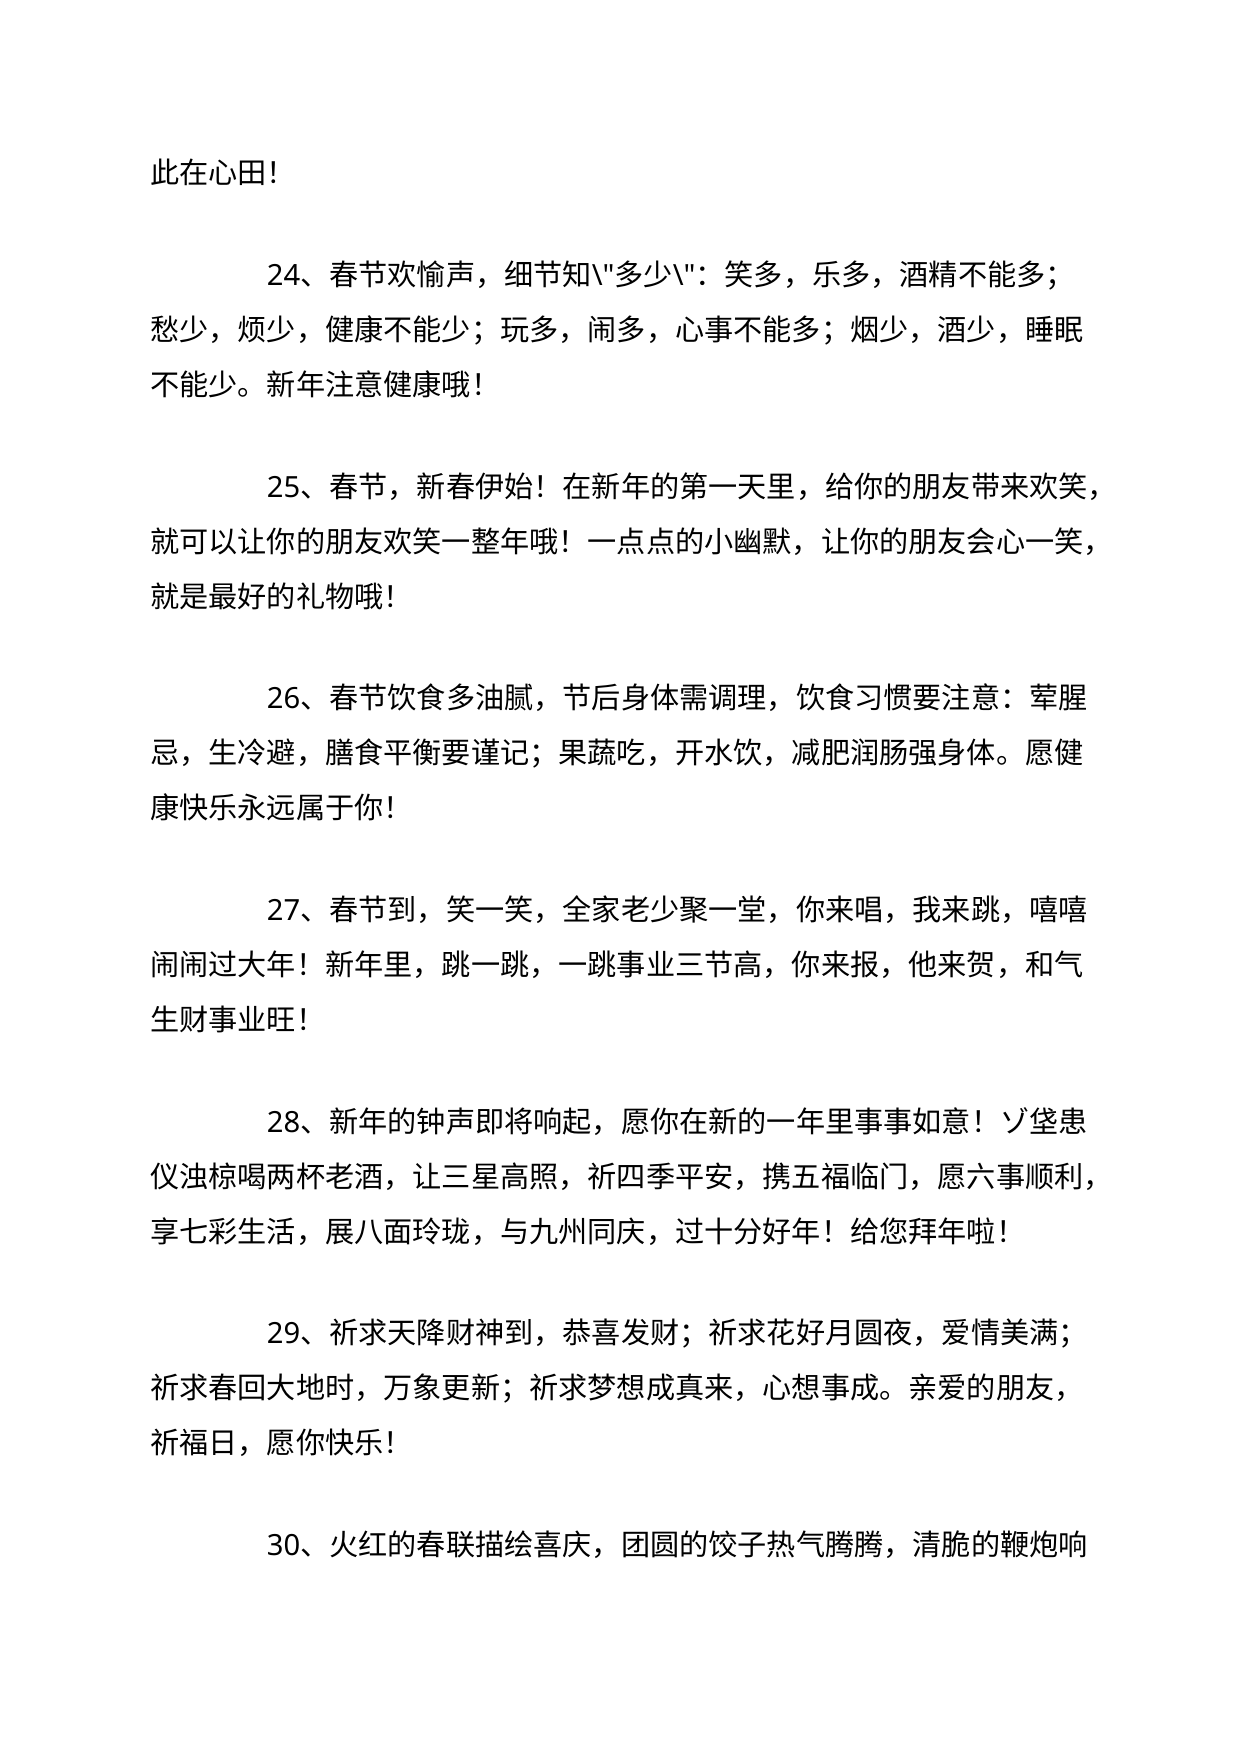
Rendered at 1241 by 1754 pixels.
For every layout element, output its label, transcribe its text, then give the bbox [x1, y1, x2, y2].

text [150, 150, 1090, 192]
text 26、春节饮食多油腻，节后身体需调理，饮食习惯要注意：荤腥忌，生冷避，膳食平衡要谨记；果蔬吃，开水饮，减肥润肠强身体。愿健康快乐永远属于你！ [150, 675, 1090, 827]
text 28、新年的钟声即将响起，愿你在新的一年里事事如意！ゾ垡患仪浊椋喝两杯老酒，让三星高照，祈四季平安，携五福临门，愿六事顺利，享七彩生活，展八面玲珑，与九州同庆，过十分好年！给您拜年啦！ [150, 1098, 1090, 1251]
text 27、春节到，笑一笑，全家老少聚一堂，你来唱，我来跳，嘻嘻闹闹过大年！新年里，跳一跳，一跳事业三节高，你来报，他来贺，和气生财事业旺！ [150, 887, 1090, 1039]
text 29、祈求天降财神到，恭喜发财；祈求花好月圆夜，爱情美满；祈求春回大地时，万象更新；祈求梦想成真来，心想事成。亲爱的朋友，祈福日，愿你快乐！ [150, 1310, 1090, 1462]
text 24、春节欢愉声，细节知\"多少\"：笑多，乐多，酒精不能多；愁少，烦少，健康不能少；玩多，闹多，心事不能多；烟少，酒少，睡眠不能少。新年注意健康哦！ [150, 252, 1090, 404]
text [150, 1522, 1090, 1564]
text 25、春节，新春伊始！在新年的第一天里，给你的朋友带来欢笑，就可以让你的朋友欢笑一整年哦！一点点的小幽默，让你的朋友会心一笑，就是最好的礼物哦！ [150, 463, 1090, 616]
